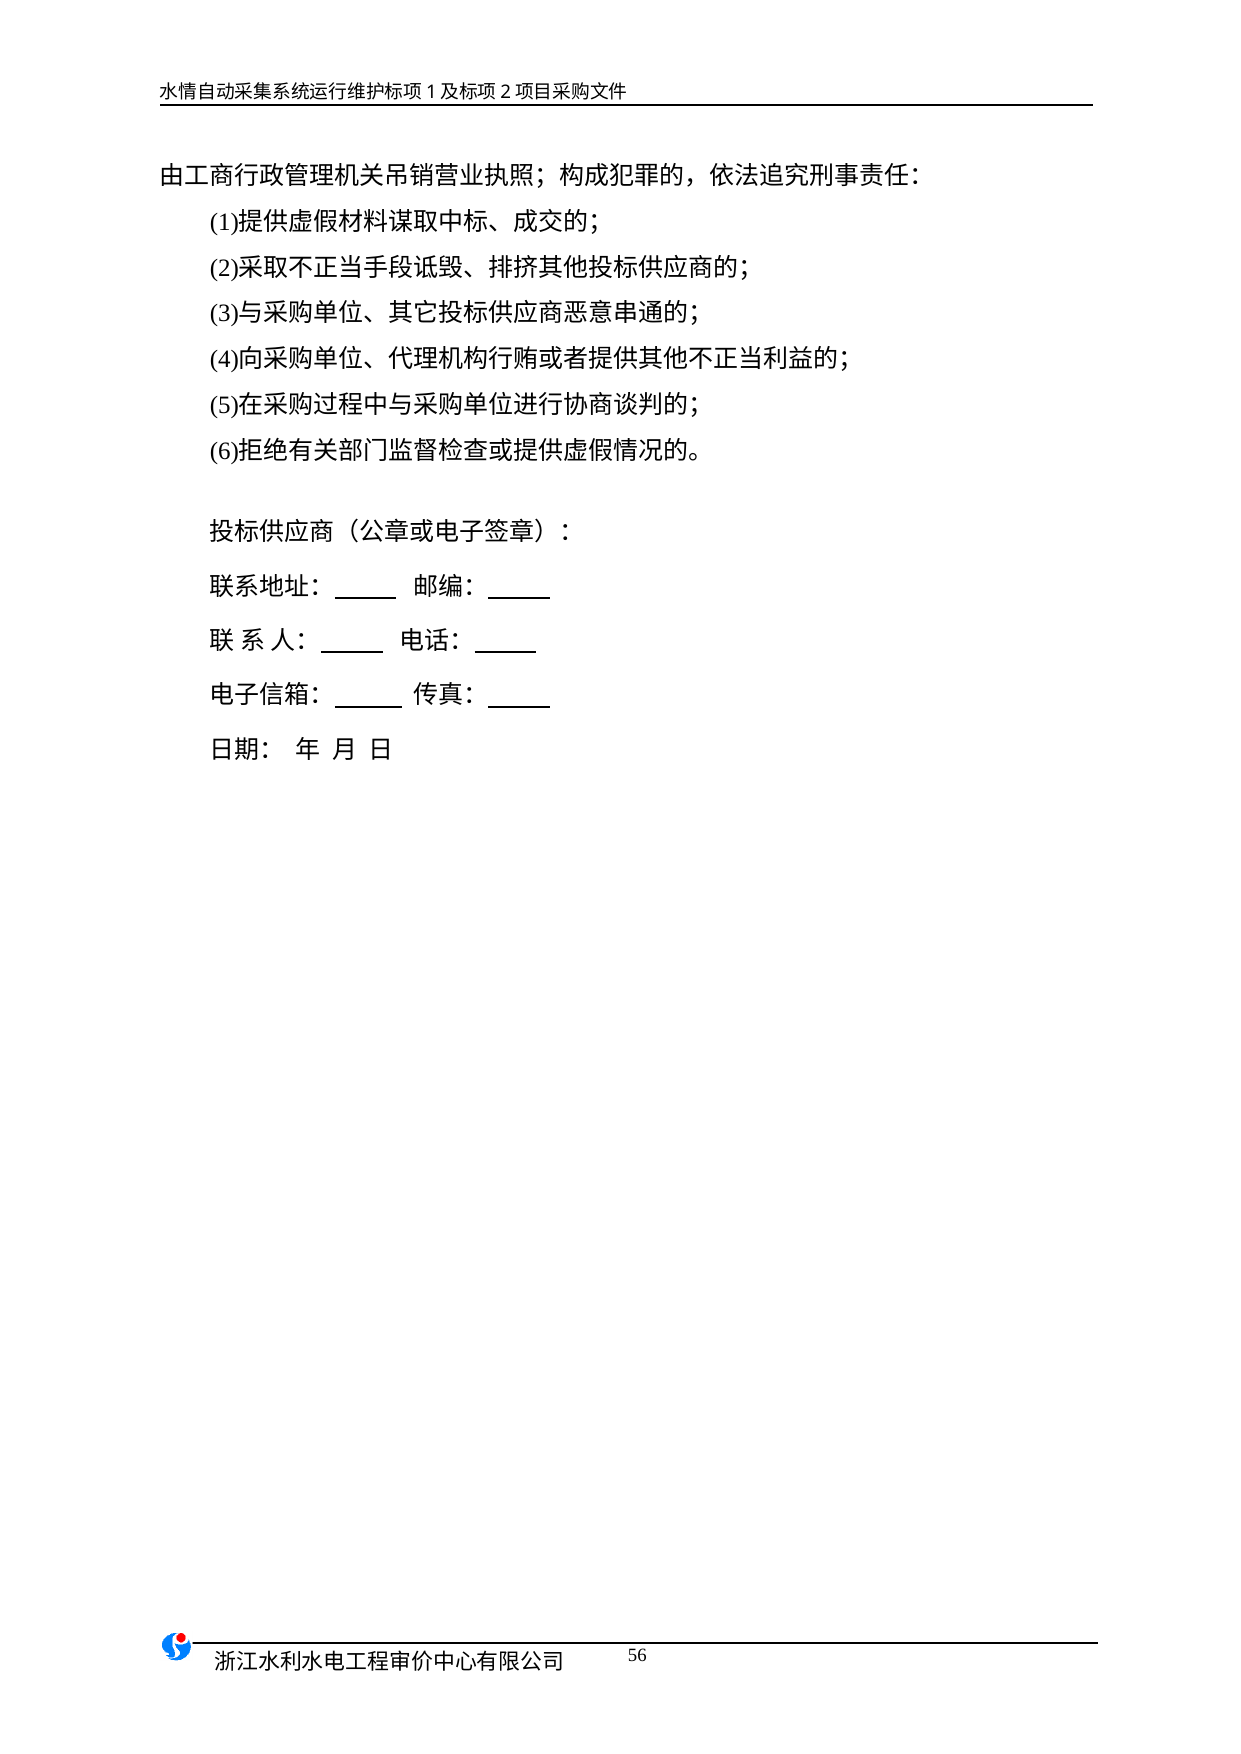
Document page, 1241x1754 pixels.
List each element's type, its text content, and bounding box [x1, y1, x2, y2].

text 联 系 人： 电话： [159, 620, 1093, 657]
text 电子信箱： 传真： [159, 675, 1093, 711]
picture [159, 1631, 193, 1661]
text (4)向采购单位、代理机构行贿或者提供其他不正当利益的； [159, 331, 1093, 377]
text (5)在采购过程中与采购单位进行协商谈判的； [159, 377, 1093, 423]
text (2)采取不正当手段诋毁、排挤其他投标供应商的； [159, 239, 1093, 285]
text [159, 148, 1093, 193]
text 联系地址： 邮编： [159, 566, 1093, 602]
text 日期： 年 月 日 [159, 729, 1093, 765]
text (3)与采购单位、其它投标供应商恶意串通的； [159, 285, 1093, 331]
text 投标供应商（公章或电子签章）： [159, 512, 1093, 548]
text (1)提供虚假材料谋取中标、成交的； [159, 193, 1093, 239]
text (6)拒绝有关部门监督检查或提供虚假情况的。 [159, 423, 1093, 468]
